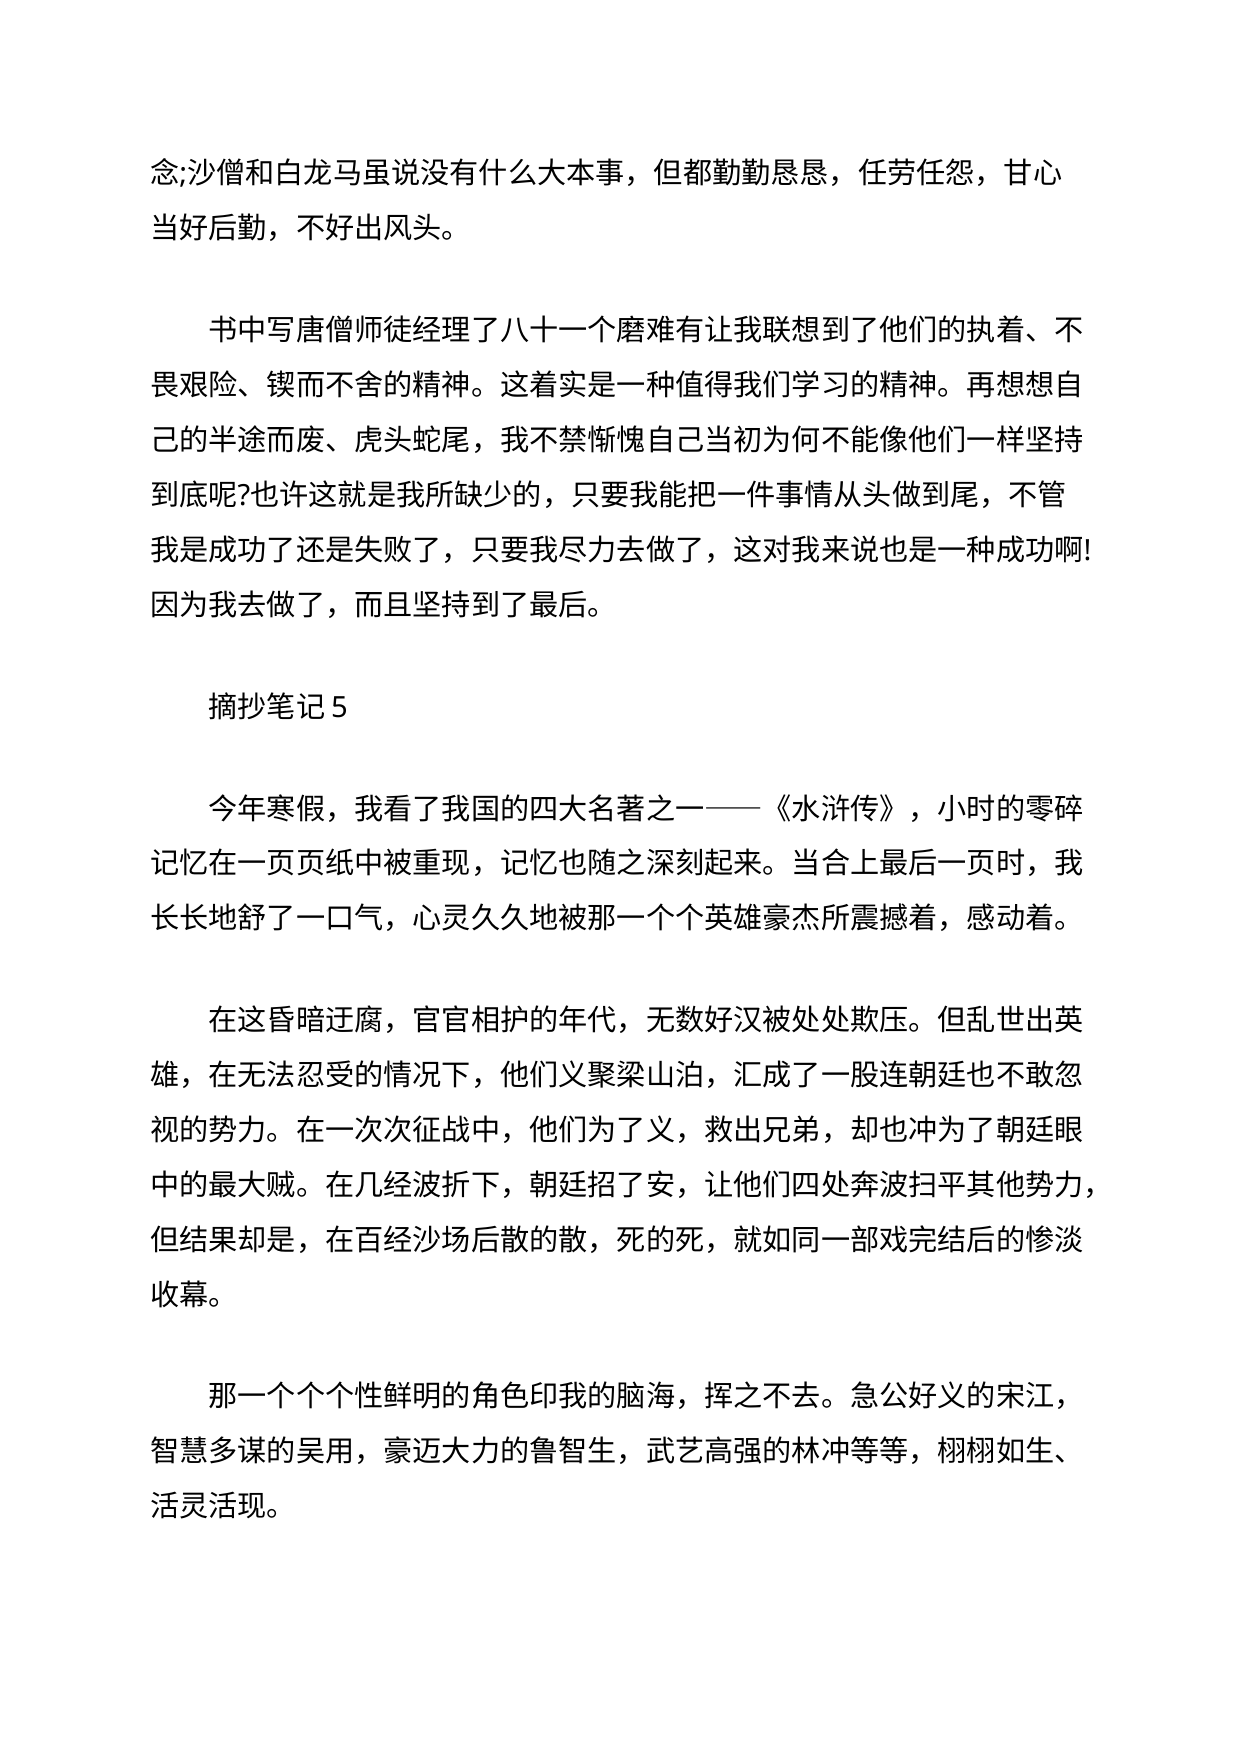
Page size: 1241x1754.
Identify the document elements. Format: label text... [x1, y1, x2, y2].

text 在这昏暗迂腐，官官相护的年代，无数好汉被处处欺压。但乱世出英雄，在无法忍受的情况下，他们义聚梁山泊，汇成了一股连朝廷也不敢忽视的势力。在一次次征战中，他们为了义，救出兄弟，却也冲为了朝廷眼中的最大贼。在几经波折下，朝廷招了安，让他们四处奔波扫平其他势力，但结果却是，在百经沙场后散的散，死的死，就如同一部戏完结后的惨淡收幕。 [150, 997, 1090, 1313]
text 今年寒假，我看了我国的四大名著之一——《水浒传》，小时的零碎记忆在一页页纸中被重现，记忆也随之深刻起来。当合上最后一页时，我长长地舒了一口气，心灵久久地被那一个个英雄豪杰所震撼着，感动着。 [150, 785, 1090, 937]
text 那一个个个性鲜明的角色印我的脑海，挥之不去。急公好义的宋江，智慧多谋的吴用，豪迈大力的鲁智生，武艺高强的林冲等等，栩栩如生、活灵活现。 [150, 1373, 1090, 1525]
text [150, 150, 1090, 247]
text 书中写唐僧师徒经理了八十一个磨难有让我联想到了他们的执着、不畏艰险、锲而不舍的精神。这着实是一种值得我们学习的精神。再想想自己的半途而废、虎头蛇尾，我不禁惭愧自己当初为何不能像他们一样坚持到底呢?也许这就是我所缺少的，只要我能把一件事情从头做到尾，不管我是成功了还是失败了，只要我尽力去做了，这对我来说也是一种成功啊!因为我去做了，而且坚持到了最后。 [150, 307, 1090, 624]
text 摘抄笔记5 [150, 683, 1090, 726]
